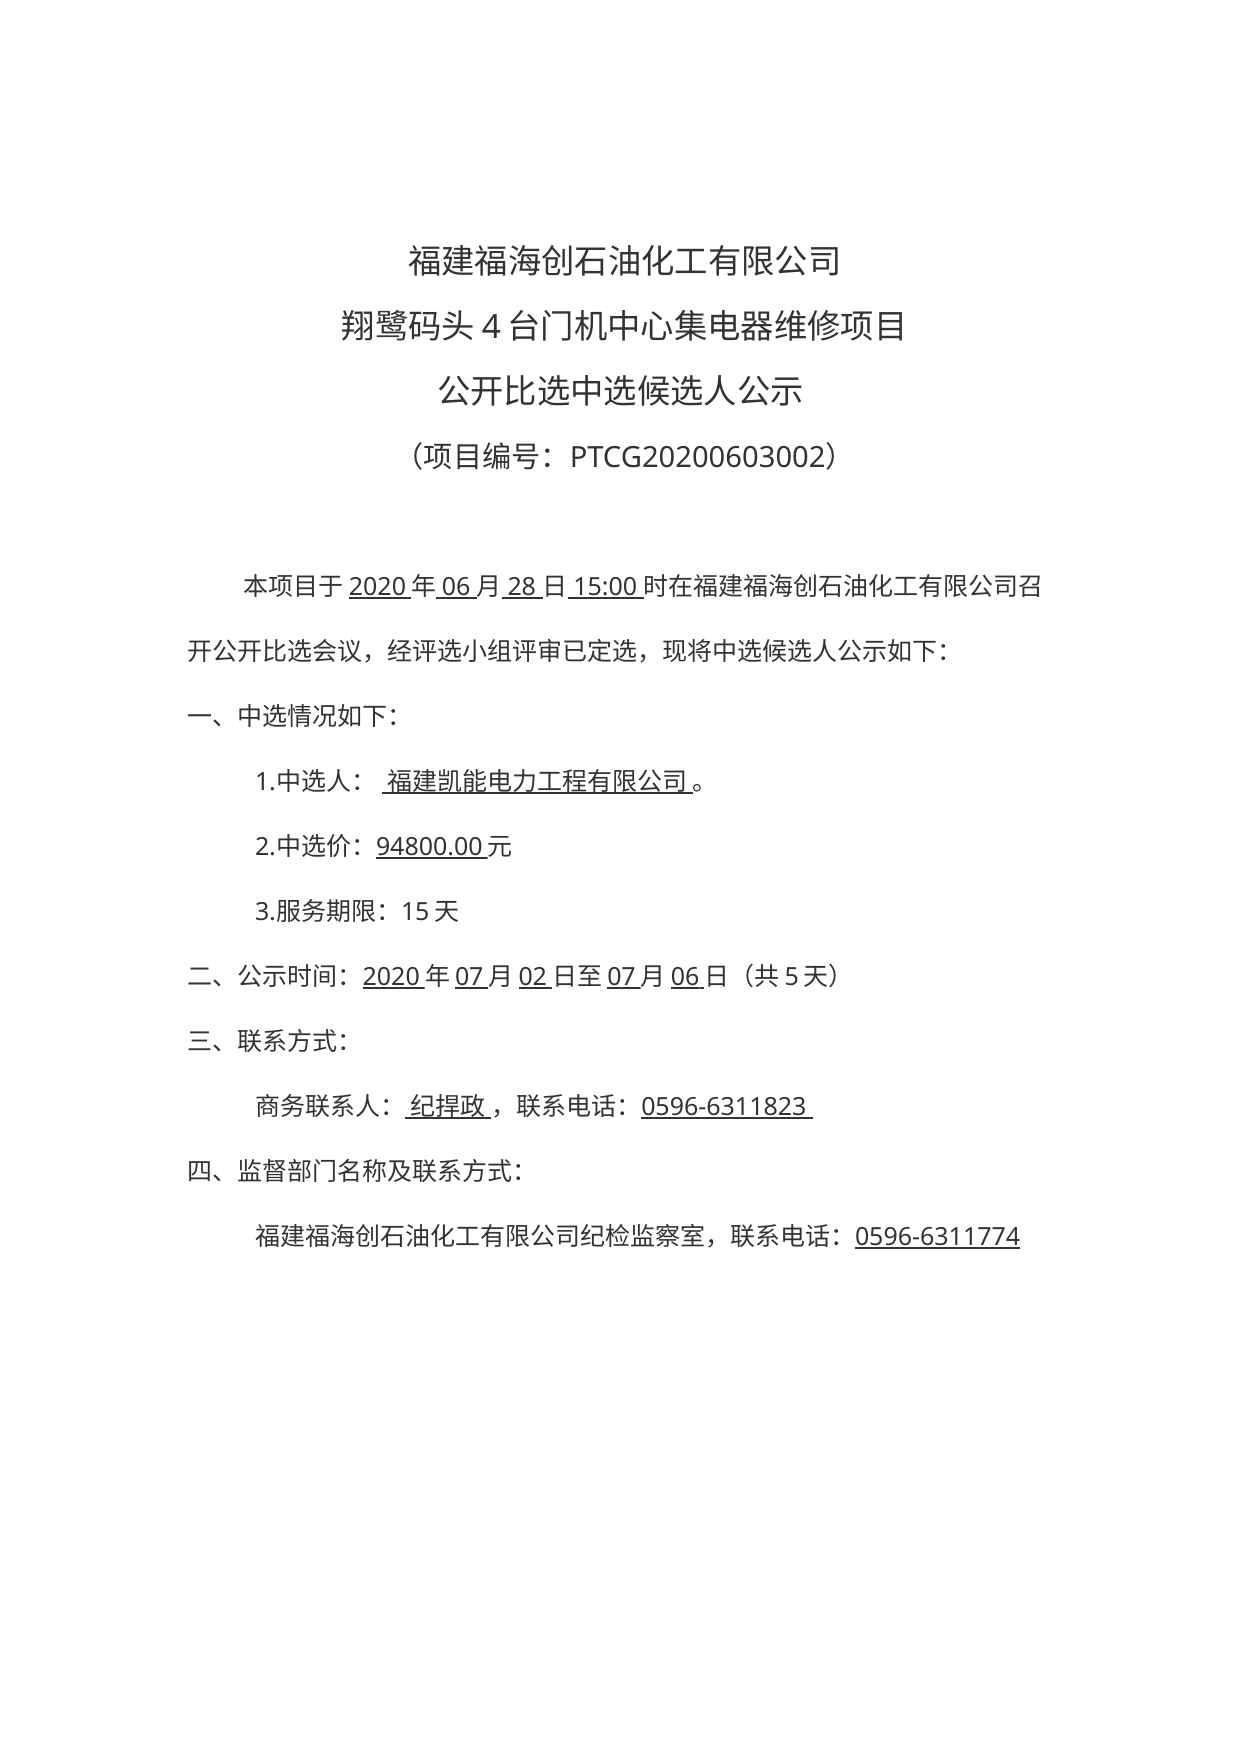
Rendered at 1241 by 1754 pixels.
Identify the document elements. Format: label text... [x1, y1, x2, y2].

text 福建福海创石油化工有限公司 [187, 227, 1053, 292]
text （项目编号：PTCG20200603002） [187, 422, 1053, 487]
text 商务联系人： 纪捍政 ，联系电话：0596-6311823 [187, 1072, 1053, 1137]
text 四、监督部门名称及联系方式： [187, 1137, 1053, 1202]
text 本项目于2020年 06 月 28 日 15:00 时在福建福海创石油化工有限公司召开公开比选会议，经评选小组评审已定选，现将中选候选人公示如下： [187, 552, 1053, 682]
text 二、公示时间：2020年07月02日至07月06日（共5天） [187, 942, 1053, 1007]
text 3.服务期限：15天 [187, 877, 1053, 942]
text 三、联系方式： [187, 1007, 1053, 1072]
text 1.中选人： 福建凯能电力工程有限公司 。 [187, 747, 1053, 812]
text 福建福海创石油化工有限公司纪检监察室，联系电话：0596-6311774 [187, 1202, 1053, 1267]
text 一、中选情况如下： [187, 682, 1053, 747]
text 2.中选价：94800.00元 [187, 812, 1053, 877]
text 翔鹭码头4台门机中心集电器维修项目 [187, 292, 1053, 357]
text 公开比选中选候选人公示 [187, 357, 1053, 422]
